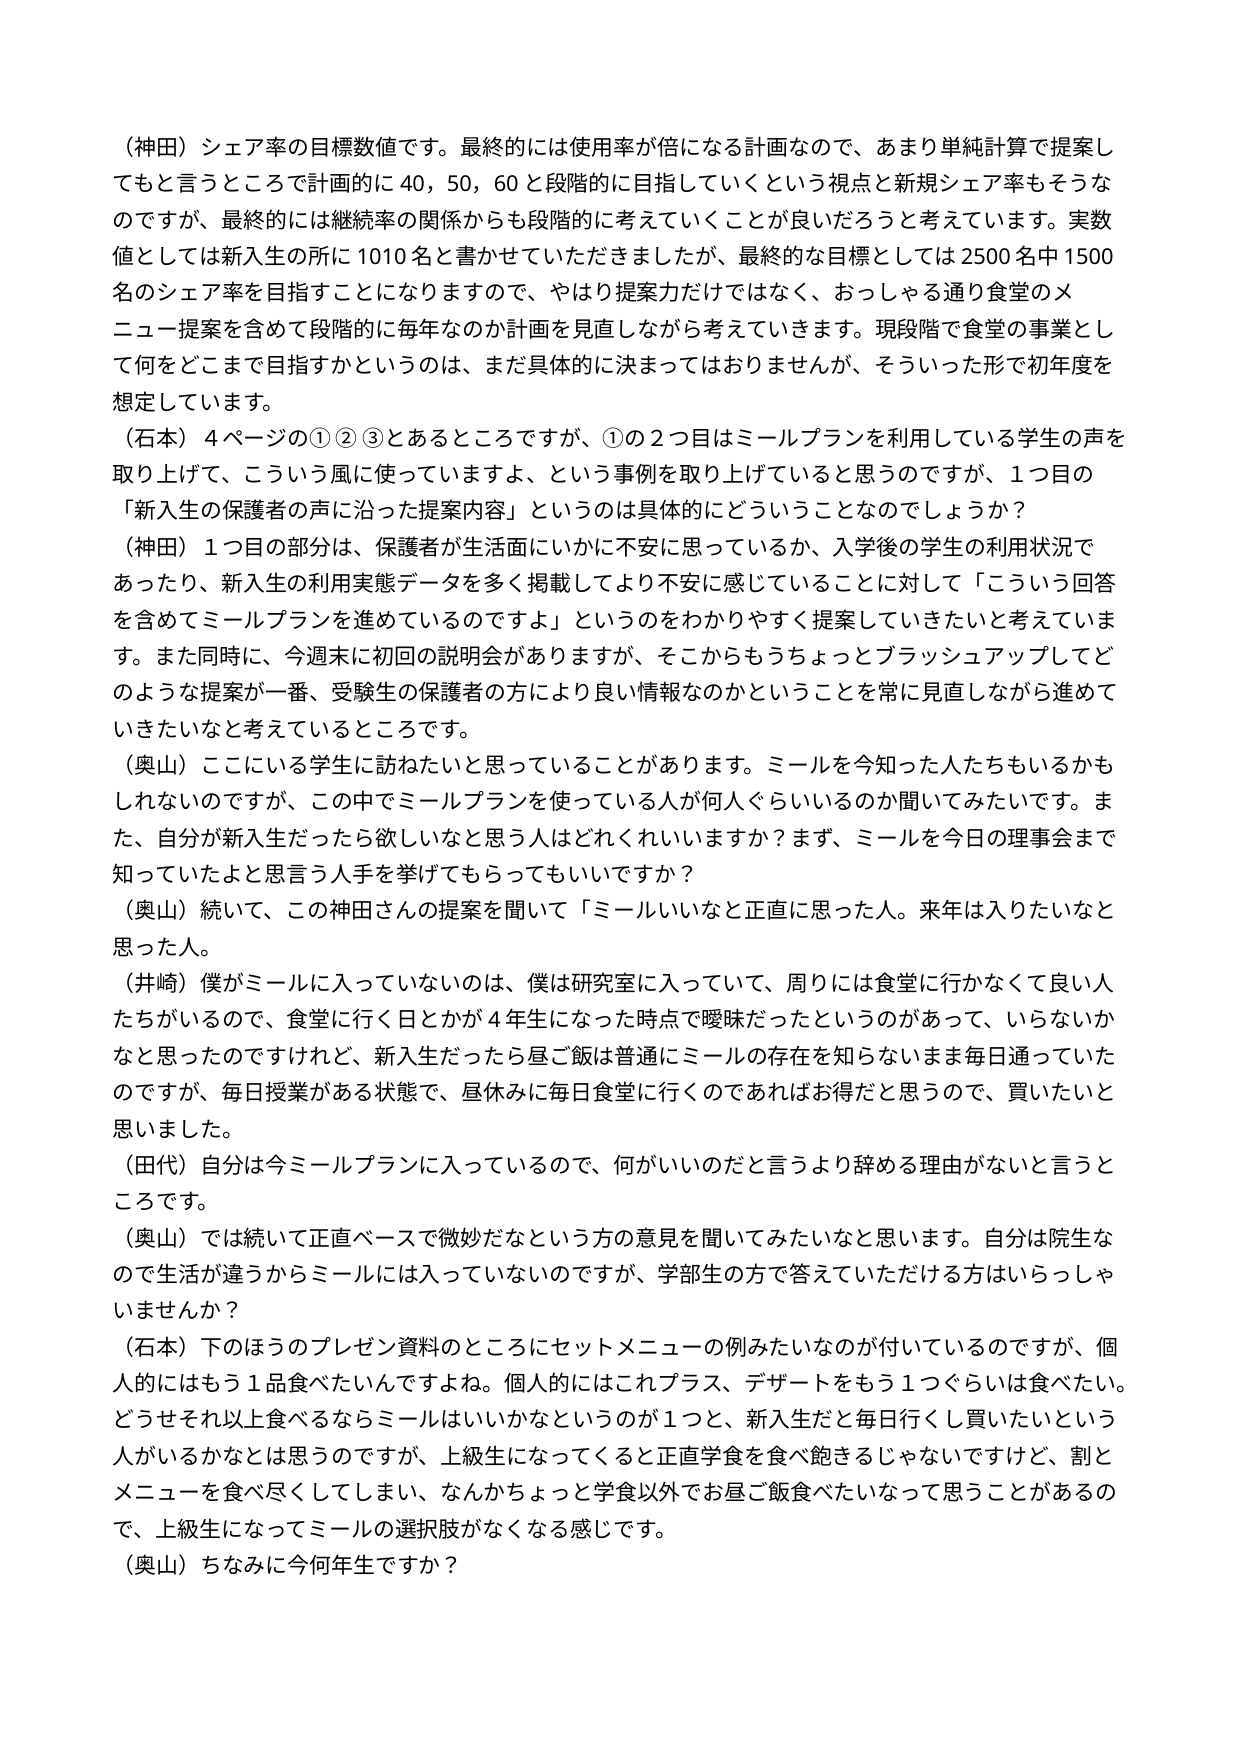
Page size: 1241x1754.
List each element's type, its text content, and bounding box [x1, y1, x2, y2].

text （神田）１つ目の部分は、保護者が生活面にいかに不安に思っているか、入学後の学生の利用状況であったり、新入生の利用実態データを多く掲載してより不安に感じていることに対して「こういう回答を含めてミールプランを進めているのですよ」というのをわかりやすく提案していきたいと考えています。また同時に、今週末に初回の説明会がありますが、そこからもうちょっとブラッシュアップしてどのような提案が一番、受験生の保護者の方により良い情報なのかということを常に見直しながら進めていきたいなと考えているところです。 [112, 530, 1128, 743]
text （神田）シェア率の目標数値です。最終的には使用率が倍になる計画なので、あまり単純計算で提案してもと言うところで計画的に40，50，60と段階的に目指していくという視点と新規シェア率もそうなのですが、最終的には継続率の関係からも段階的に考えていくことが良いだろうと考えています。実数値としては新入生の所に1010名と書かせていただきましたが、最終的な目標としては2500名中1500名のシェア率を目指すことになりますので、やはり提案力だけではなく、おっしゃる通り食堂のメニュー提案を含めて段階的に毎年なのか計画を見直しながら考えていきます。現段階で食堂の事業として何をどこまで目指すかというのは、まだ具体的に決まってはおりませんが、そういった形で初年度を想定しています。 [112, 130, 1128, 416]
text （奥山）では続いて正直ベースで微妙だなという方の意見を聞いてみたいなと思います。自分は院生なので生活が違うからミールには入っていないのですが、学部生の方で答えていただける方はいらっしゃいませんか？ [112, 1221, 1128, 1325]
text （奥山）ここにいる学生に訪ねたいと思っていることがあります。ミールを今知った人たちもいるかもしれないのですが、この中でミールプランを使っている人が何人ぐらいいるのか聞いてみたいです。また、自分が新入生だったら欲しいなと思う人はどれくれいいますか？まず、ミールを今日の理事会まで知っていたよと思言う人手を挙げてもらってもいいですか？ [112, 748, 1128, 889]
text （石本）下のほうのプレゼン資料のところにセットメニューの例みたいなのが付いているのですが、個人的にはもう１品食べたいんですよね。個人的にはこれプラス、デザートをもう１つぐらいは食べたい。どうせそれ以上食べるならミールはいいかなというのが１つと、新入生だと毎日行くし買いたいという人がいるかなとは思うのですが、上級生になってくると正直学食を食べ飽きるじゃないですけど、割とメニューを食べ尽くしてしまい、なんかちょっと学食以外でお昼ご飯食べたいなって思うことがあるので、上級生になってミールの選択肢がなくなる感じです。 [112, 1330, 1128, 1543]
text （石本）４ページの① ② ③とあるところですが、①の２つ目はミールプランを利用している学生の声を取り上げて、こういう風に使っていますよ、という事例を取り上げていると思うのですが、１つ目の「新入生の保護者の声に沿った提案内容」というのは具体的にどういうことなのでしょうか？ [112, 421, 1128, 525]
text （奥山）ちなみに今何年生ですか？ [112, 1548, 1128, 1579]
text （井崎）僕がミールに入っていないのは、僕は研究室に入っていて、周りには食堂に行かなくて良い人たちがいるので、食堂に行く日とかが4年生になった時点で曖昧だったというのがあって、いらないかなと思ったのですけれど、新入生だったら昼ご飯は普通にミールの存在を知らないまま毎日通っていたのですが、毎日授業がある状態で、昼休みに毎日食堂に行くのであればお得だと思うので、買いたいと思いました。 [112, 966, 1128, 1143]
text （奥山）続いて、この神田さんの提案を聞いて「ミールいいなと正直に思った人。来年は入りたいなと思った人。 [112, 893, 1128, 961]
text （田代）自分は今ミールプランに入っているので、何がいいのだと言うより辞める理由がないと言うところです。 [112, 1148, 1128, 1216]
